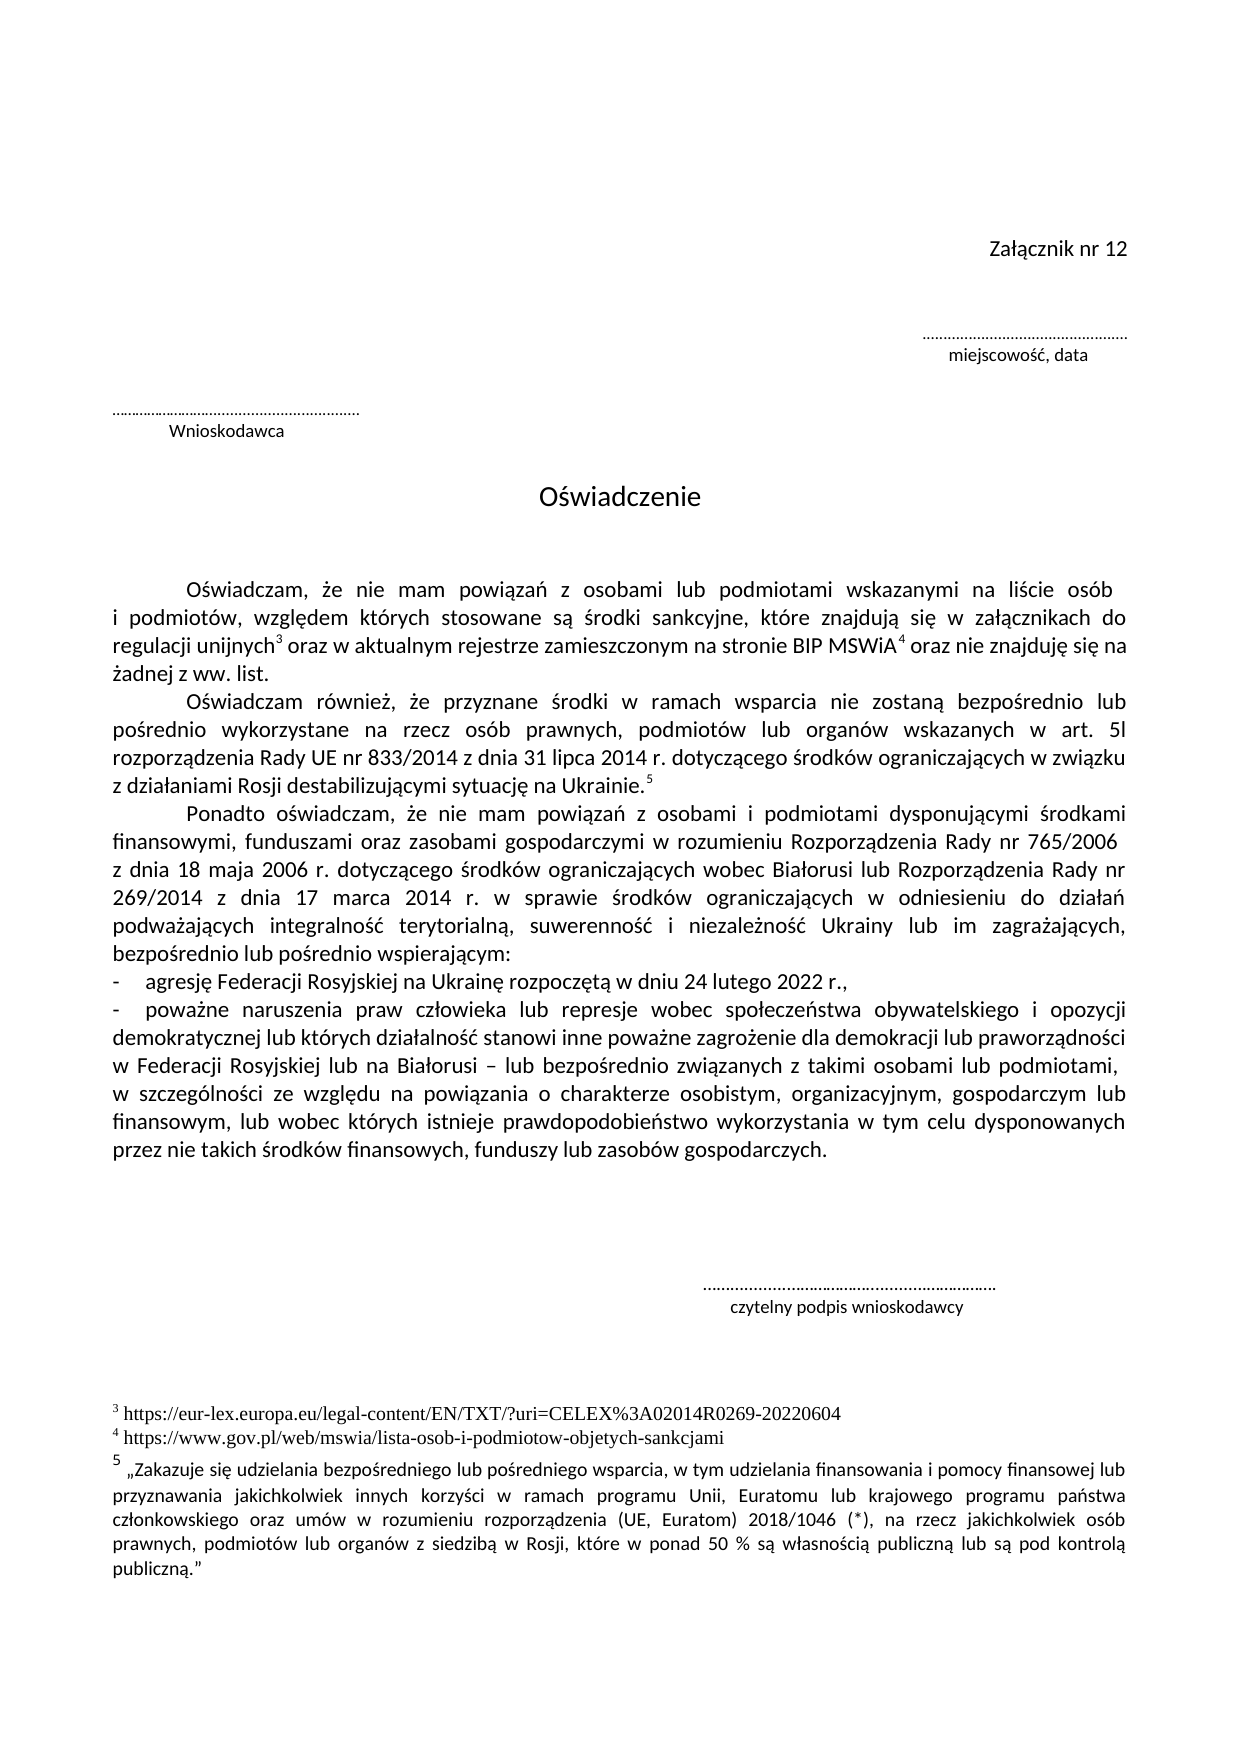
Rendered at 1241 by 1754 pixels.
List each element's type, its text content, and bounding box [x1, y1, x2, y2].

text Ponadto oświadczam, że nie mam powiązań z osobami i podmiotami dysponującymi środkami finansowymi, funduszami oraz zasobami gospodarczymi w rozumieniu Rozporządzenia Rady nr 765/2006 z dnia 18 maja 2006 r. dotyczącego środków ograniczających wobec Białorusi lub Rozporządzenia Rady nr 269/2014 z dnia 17 marca 2014 r. w sprawie środków ograniczających w odniesieniu do działań podważających integralność terytorialną, suwerenność i niezależność Ukrainy lub im zagrażających, bezpośrednio lub pośrednio wspierającym: [112, 799, 1128, 967]
text Oświadczenie [112, 478, 1128, 514]
text Oświadczam również, że przyznane środki w ramach wsparcia nie zostaną bezpośrednio lub pośrednio wykorzystane na rzecz osób prawnych, podmiotów lub organów wskazanych w art. 5l rozporządzenia Rady UE nr 833/2014 z dnia 31 lipca 2014 r. dotyczącego środków ograniczających w związku z działaniami Rosji destabilizującymi sytuację na Ukrainie. [112, 687, 1128, 799]
text Wnioskodawca [112, 420, 1128, 443]
text Załącznik nr 12 [112, 234, 1128, 262]
text ……………………..................................... [112, 399, 1128, 420]
text miejscowość, data [776, 343, 1128, 366]
text - poważne naruszenia praw człowieka lub represje wobec społeczeństwa obywatelskiego i opozycji demokratycznej lub których działalność stanowi inne poważne zagrożenie dla demokracji lub praworządności w Federacji Rosyjskiej lub na Białorusi – lub bezpośrednio związanych z takimi osobami lub podmiotami, w szczególności ze względu na powiązania o charakterze osobistym, organizacyjnym, gospodarczym lub finansowym, lub wobec których istnieje prawdopodobieństwo wykorzystania w tym celu dysponowanych przez nie takich środków finansowych, funduszy lub zasobów gospodarczych. [112, 995, 1128, 1163]
text Oświadczam, że nie mam powiązań z osobami lub podmiotami wskazanymi na liście osób i podmiotów, względem których stosowane są środki sankcyjne, które znajdują się w załącznikach do regulacji unijnych oraz w aktualnym rejestrze zamieszczonym na stronie BIP MSWiA oraz nie znajduję się na żadnej z ww. list. [112, 575, 1128, 687]
text ................................................. [112, 323, 1128, 343]
text czytelny podpis wnioskodawcy [112, 1295, 1128, 1318]
text - agresję Federacji Rosyjskiej na Ukrainę rozpoczętą w dniu 24 lutego 2022 r., [112, 967, 1128, 995]
text ...…...............…………….............……………. [702, 1210, 1128, 1295]
